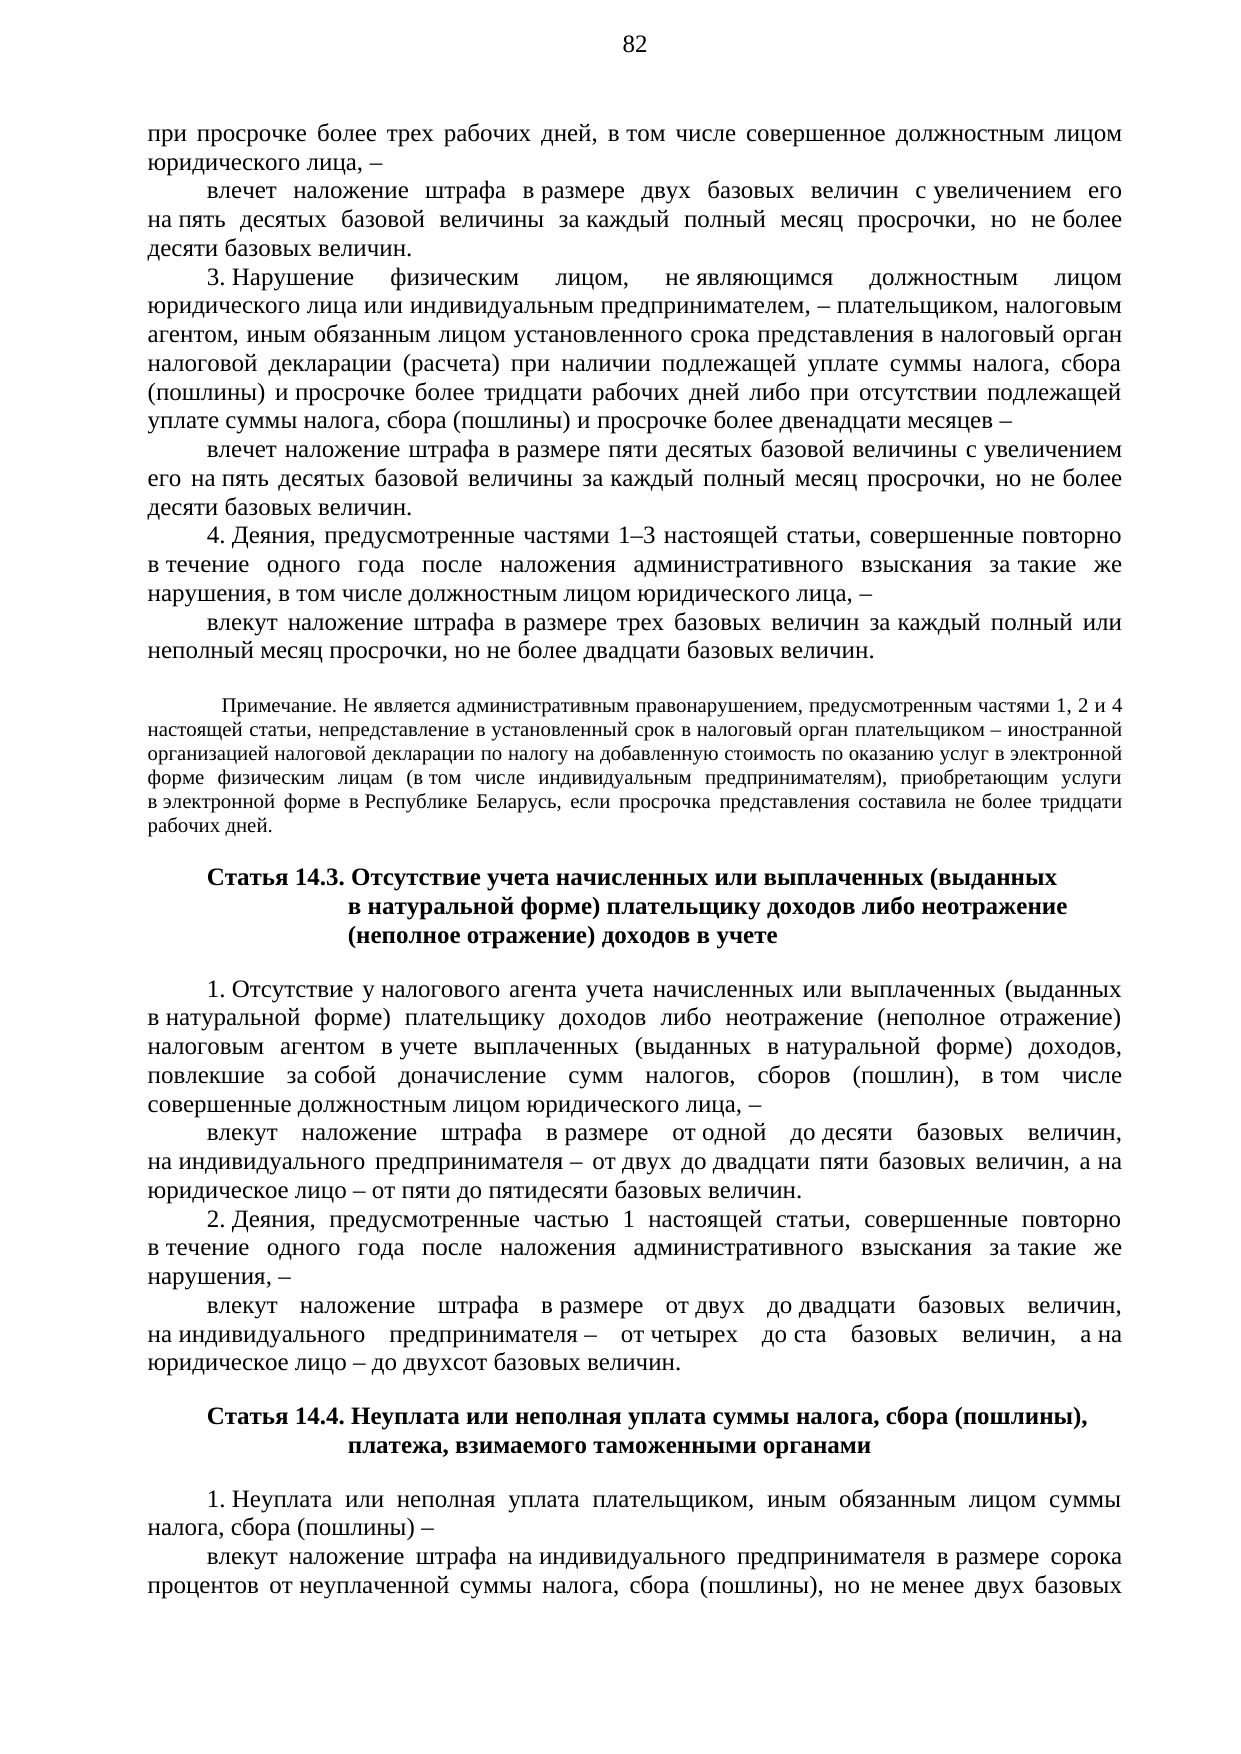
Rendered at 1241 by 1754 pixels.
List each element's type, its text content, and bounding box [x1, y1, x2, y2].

text влекут наложение штрафа в размере трех базовых величин за каждый полный или неполный месяц просрочки, но не более двадцати базовых величин. [147, 607, 1122, 664]
text 1. Неуплата или неполная уплата плательщиком, иным обязанным лицом суммы налога, сбора (пошлины) – [147, 1484, 1122, 1541]
text 2. Деяния, предусмотренные частью 1 настоящей статьи, совершенные повторно в течение одного года после наложения административного взыскания за такие же нарушения, – [147, 1204, 1122, 1290]
text влечет наложение штрафа в размере пяти десятых базовой величины с увеличением его на пять десятых базовой величины за каждый полный месяц просрочки, но не более десяти базовых величин. [147, 434, 1122, 521]
text Примечание. Не является административным правонарушением, предусмотренным частями 1, 2 и 4 настоящей статьи, непредставление в установленный срок в налоговый орган плательщиком – иностранной организацией налоговой декларации по налогу на добавленную стоимость по оказанию услуг в электронной форме физическим лицам (в том числе индивидуальным предпринимателям), приобретающим услуги в электронной форме в Республике Беларусь, если просрочка представления составила не более тридцати рабочих дней. [147, 693, 1122, 837]
text 3. Нарушение физическим лицом, не являющимся должностным лицом юридического лица или индивидуальным предпринимателем, – плательщиком, налоговым агентом, иным обязанным лицом установленного срока представления в налоговый орган налоговой декларации (расчета) при наличии подлежащей уплате суммы налога, сбора (пошлины) и просрочке более тридцати рабочих дней либо при отсутствии подлежащей уплате суммы налога, сбора (пошлины) и просрочке более двенадцати месяцев – [147, 262, 1122, 434]
text влекут наложение штрафа в размере от двух до двадцати базовых величин, на индивидуального предпринимателя – от четырех до ста базовых величин, а на юридическое лицо – до двухсот базовых величин. [147, 1290, 1122, 1376]
text влекут наложение штрафа в размере от одной до десяти базовых величин, на индивидуального предпринимателя – от двух до двадцати пяти базовых величин, а на юридическое лицо – от пяти до пятидесяти базовых величин. [147, 1117, 1122, 1204]
text 1. Отсутствие у налогового агента учета начисленных или выплаченных (выданных в натуральной форме) плательщику доходов либо неотражение (неполное отражение) налоговым агентом в учете выплаченных (выданных в натуральной форме) доходов, повлекшие за собой доначисление сумм налогов, сборов (пошлин), в том числе совершенные должностным лицом юридического лица, – [147, 974, 1122, 1117]
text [147, 118, 1122, 176]
text Статья 14.4. Неуплата или неполная уплата суммы налога, сбора (пошлины), платежа, взимаемого таможенными органами [207, 1401, 1122, 1459]
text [147, 1541, 1122, 1599]
text 4. Деяния, предусмотренные частями 1–3 настоящей статьи, совершенные повторно в течение одного года после наложения административного взыскания за такие же нарушения, в том числе должностным лицом юридического лица, – [147, 521, 1122, 607]
text влечет наложение штрафа в размере двух базовых величин с увеличением его на пять десятых базовой величины за каждый полный месяц просрочки, но не более десяти базовых величин. [147, 176, 1122, 262]
text Статья 14.3. Отсутствие учета начисленных или выплаченных (выданных в натуральной форме) плательщику доходов либо неотражение (неполное отражение) доходов в учете [207, 862, 1122, 949]
